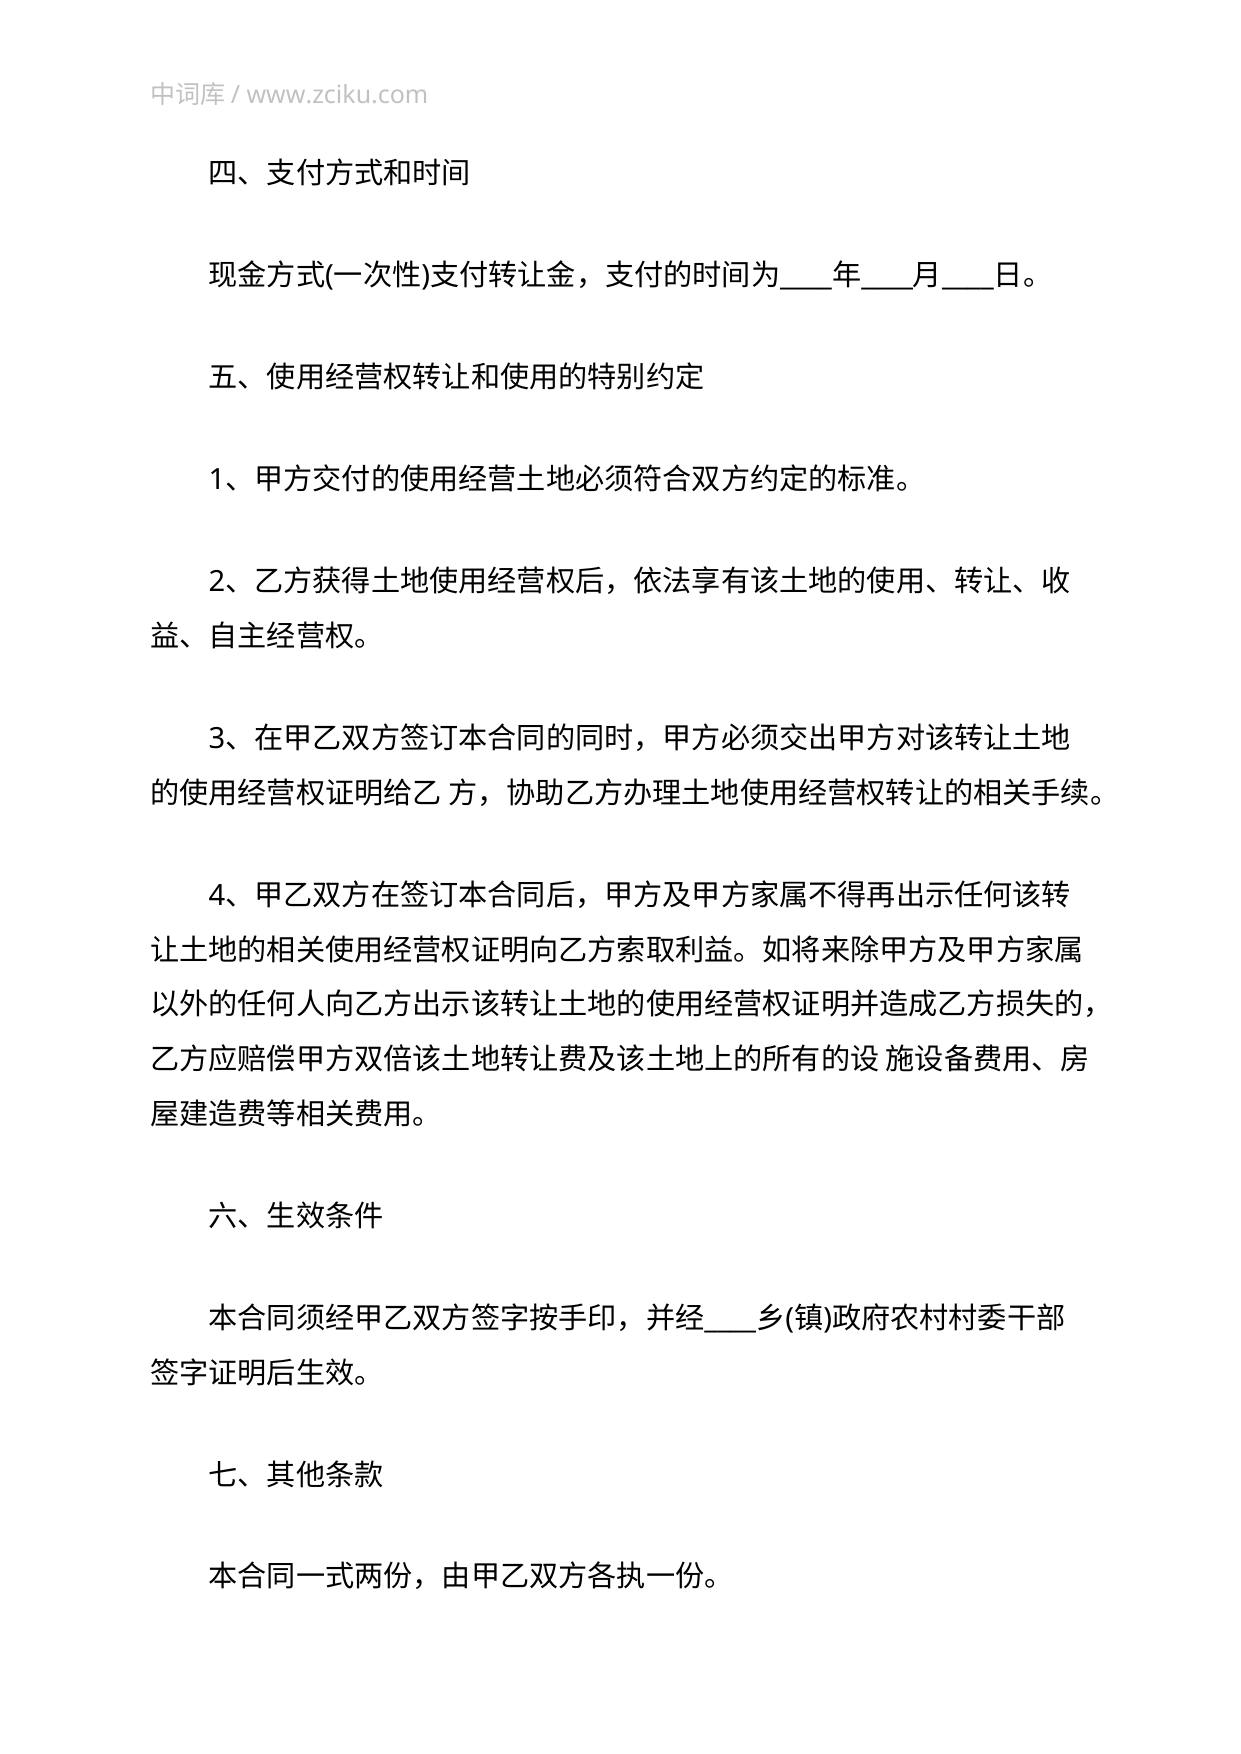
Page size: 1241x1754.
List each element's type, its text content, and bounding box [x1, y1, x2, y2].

text 1、甲方交付的使用经营土地必须符合双方约定的标准。 [150, 456, 1090, 498]
text 4、甲乙双方在签订本合同后，甲方及甲方家属不得再出示任何该转让土地的相关使用经营权证明向乙方索取利益。如将来除甲方及甲方家属以外的任何人向乙方出示该转让土地的使用经营权证明并造成乙方损失的，乙方应赔偿甲方双倍该土地转让费及该土地上的所有的设 施设备费用、房屋建造费等相关费用。 [150, 871, 1090, 1133]
text 2、乙方获得土地使用经营权后，依法享有该土地的使用、转让、收益、自主经营权。 [150, 557, 1090, 655]
text 3、在甲乙双方签订本合同的同时，甲方必须交出甲方对该转让土地的使用经营权证明给乙 方，协助乙方办理土地使用经营权转让的相关手续。 [150, 714, 1090, 812]
text 本合同一式两份，由甲乙双方各执一份。 [150, 1553, 1090, 1595]
text 六、生效条件 [150, 1192, 1090, 1235]
text 四、支付方式和时间 [150, 150, 1090, 192]
text 本合同须经甲乙双方签字按手印，并经____乡(镇)政府农村村委干部签字证明后生效。 [150, 1294, 1090, 1392]
text 五、使用经营权转让和使用的特别约定 [150, 354, 1090, 396]
text 七、其他条款 [150, 1451, 1090, 1493]
text 现金方式(一次性)支付转让金，支付的时间为____年____月____日。 [150, 252, 1090, 294]
